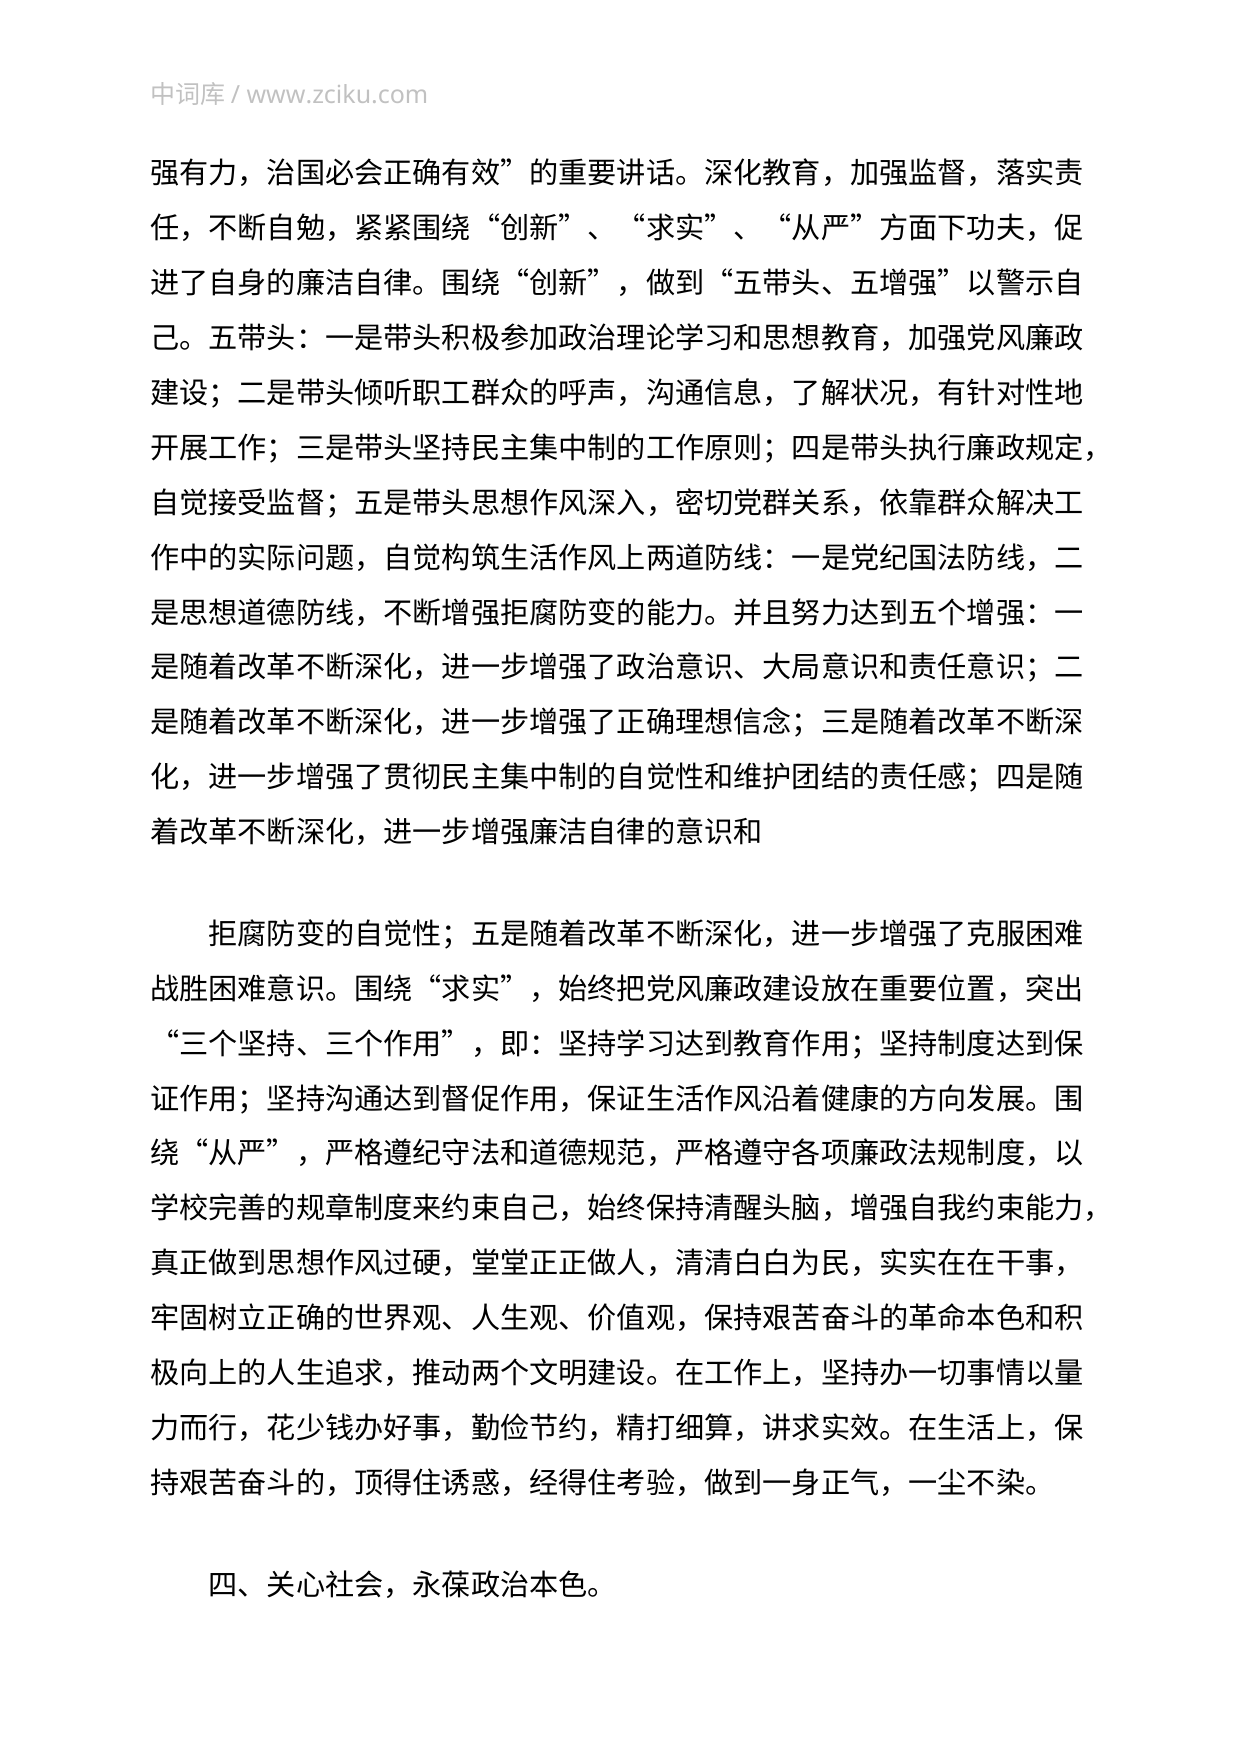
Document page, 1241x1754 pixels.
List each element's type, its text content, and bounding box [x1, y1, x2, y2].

text 拒腐防变的自觉性；五是随着改革不断深化，进一步增强了克服困难战胜困难意识。围绕“求实”，始终把党风廉政建设放在重要位置，突出“三个坚持、三个作用”，即：坚持学习达到教育作用；坚持制度达到保证作用；坚持沟通达到督促作用，保证生活作风沿着健康的方向发展。围绕“从严”，严格遵纪守法和道德规范，严格遵守各项廉政法规制度，以学校完善的规章制度来约束自己，始终保持清醒头脑，增强自我约束能力，真正做到思想作风过硬，堂堂正正做人，清清白白为民，实实在在干事，牢固树立正确的世界观、人生观、价值观，保持艰苦奋斗的革命本色和积极向上的人生追求，推动两个文明建设。在工作上，坚持办一切事情以量力而行，花少钱办好事，勤俭节约，精打细算，讲求实效。在生活上，保持艰苦奋斗的，顶得住诱惑，经得住考验，做到一身正气，一尘不染。 [150, 911, 1090, 1502]
text 四、关心社会，永葆政治本色。 [150, 1561, 1090, 1603]
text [150, 150, 1090, 851]
